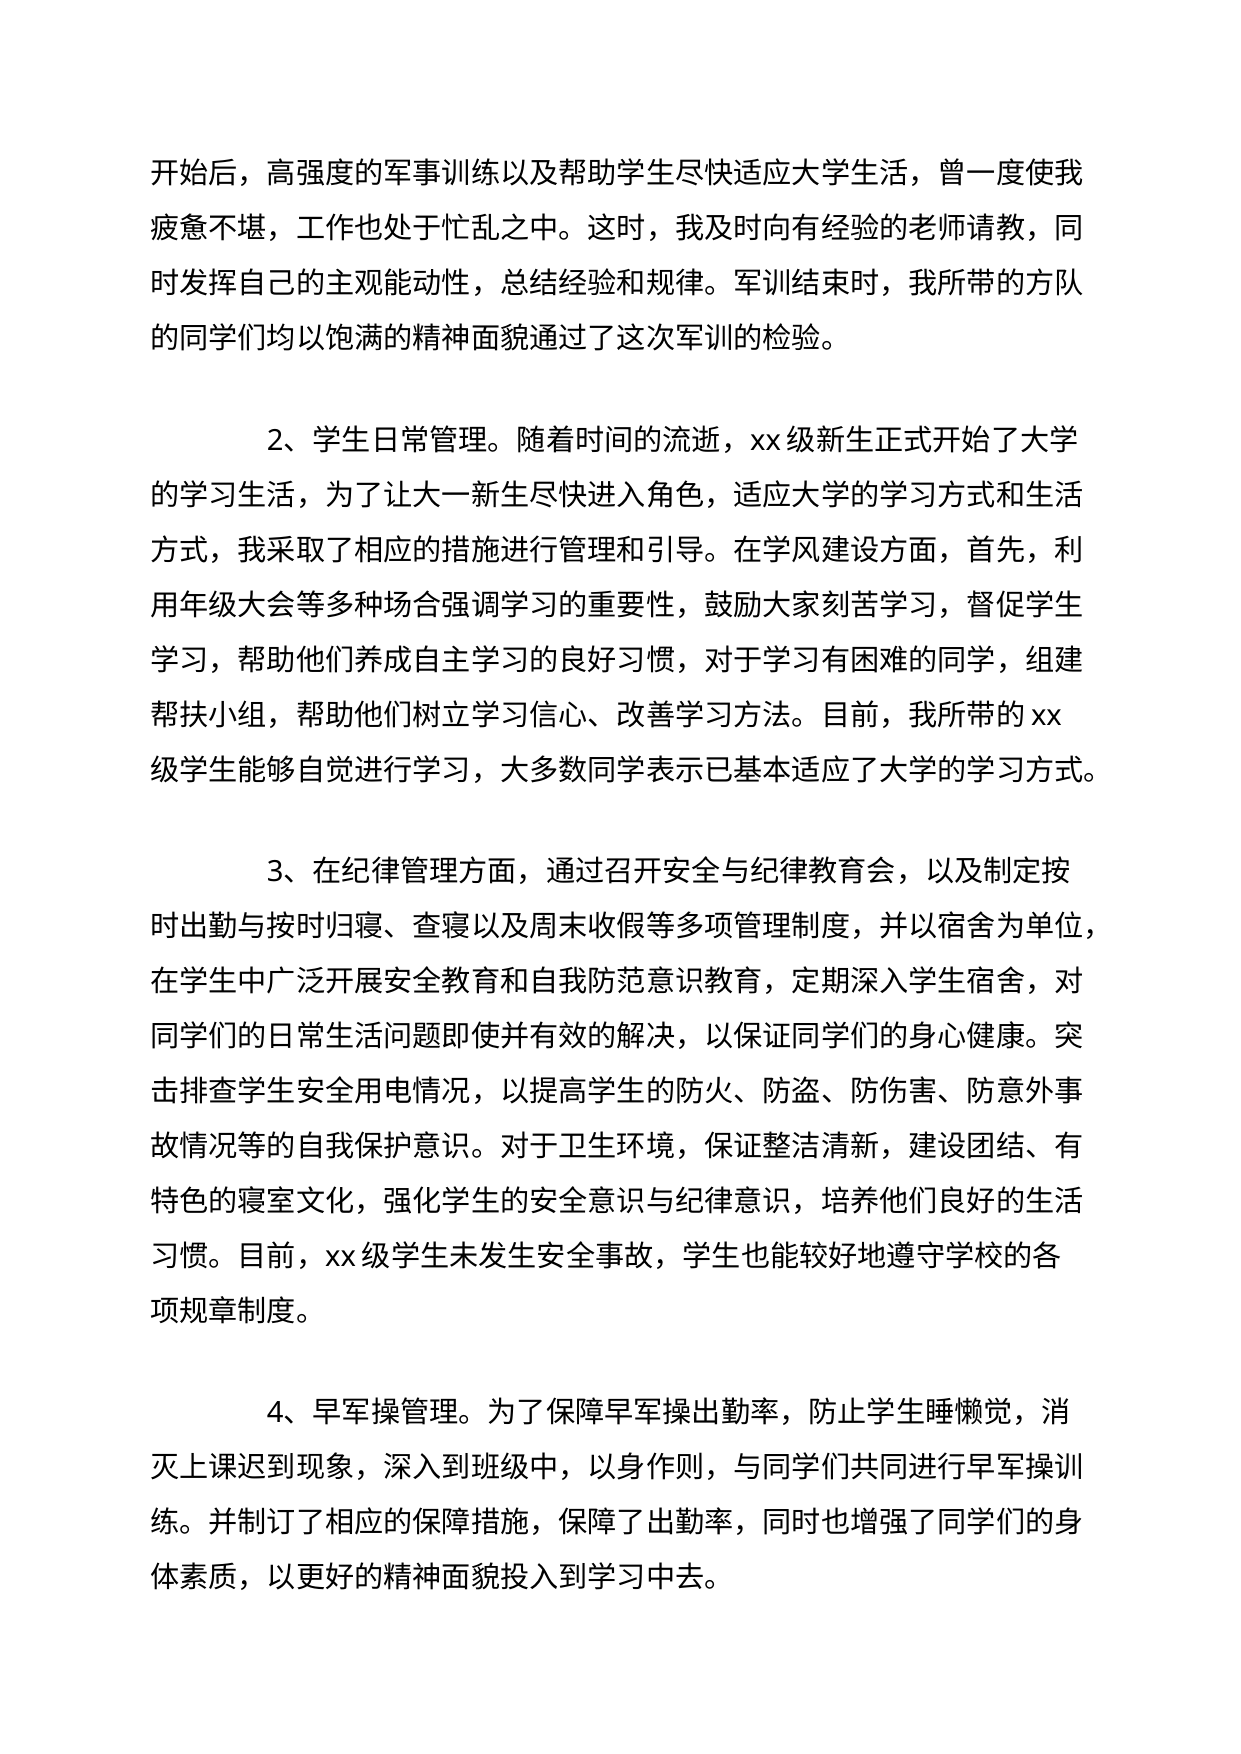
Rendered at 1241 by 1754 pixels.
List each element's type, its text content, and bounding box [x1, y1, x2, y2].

text 2、学生日常管理。随着时间的流逝，xx级新生正式开始了大学的学习生活，为了让大一新生尽快进入角色，适应大学的学习方式和生活方式，我采取了相应的措施进行管理和引导。在学风建设方面，首先，利用年级大会等多种场合强调学习的重要性，鼓励大家刻苦学习，督促学生学习，帮助他们养成自主学习的良好习惯，对于学习有困难的同学，组建帮扶小组，帮助他们树立学习信心、改善学习方法。目前，我所带的xx级学生能够自觉进行学习，大多数同学表示已基本适应了大学的学习方式。 [150, 416, 1090, 788]
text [150, 150, 1090, 357]
text 3、在纪律管理方面，通过召开安全与纪律教育会，以及制定按时出勤与按时归寝、查寝以及周末收假等多项管理制度，并以宿舍为单位，在学生中广泛开展安全教育和自我防范意识教育，定期深入学生宿舍，对同学们的日常生活问题即使并有效的解决，以保证同学们的身心健康。突击排查学生安全用电情况，以提高学生的防火、防盗、防伤害、防意外事故情况等的自我保护意识。对于卫生环境，保证整洁清新，建设团结、有特色的寝室文化，强化学生的安全意识与纪律意识，培养他们良好的生活习惯。目前，xx级学生未发生安全事故，学生也能较好地遵守学校的各项规章制度。 [150, 848, 1090, 1329]
text 4、早军操管理。为了保障早军操出勤率，防止学生睡懒觉，消灭上课迟到现象，深入到班级中，以身作则，与同学们共同进行早军操训练。并制订了相应的保障措施，保障了出勤率，同时也增强了同学们的身体素质，以更好的精神面貌投入到学习中去。 [150, 1389, 1090, 1596]
